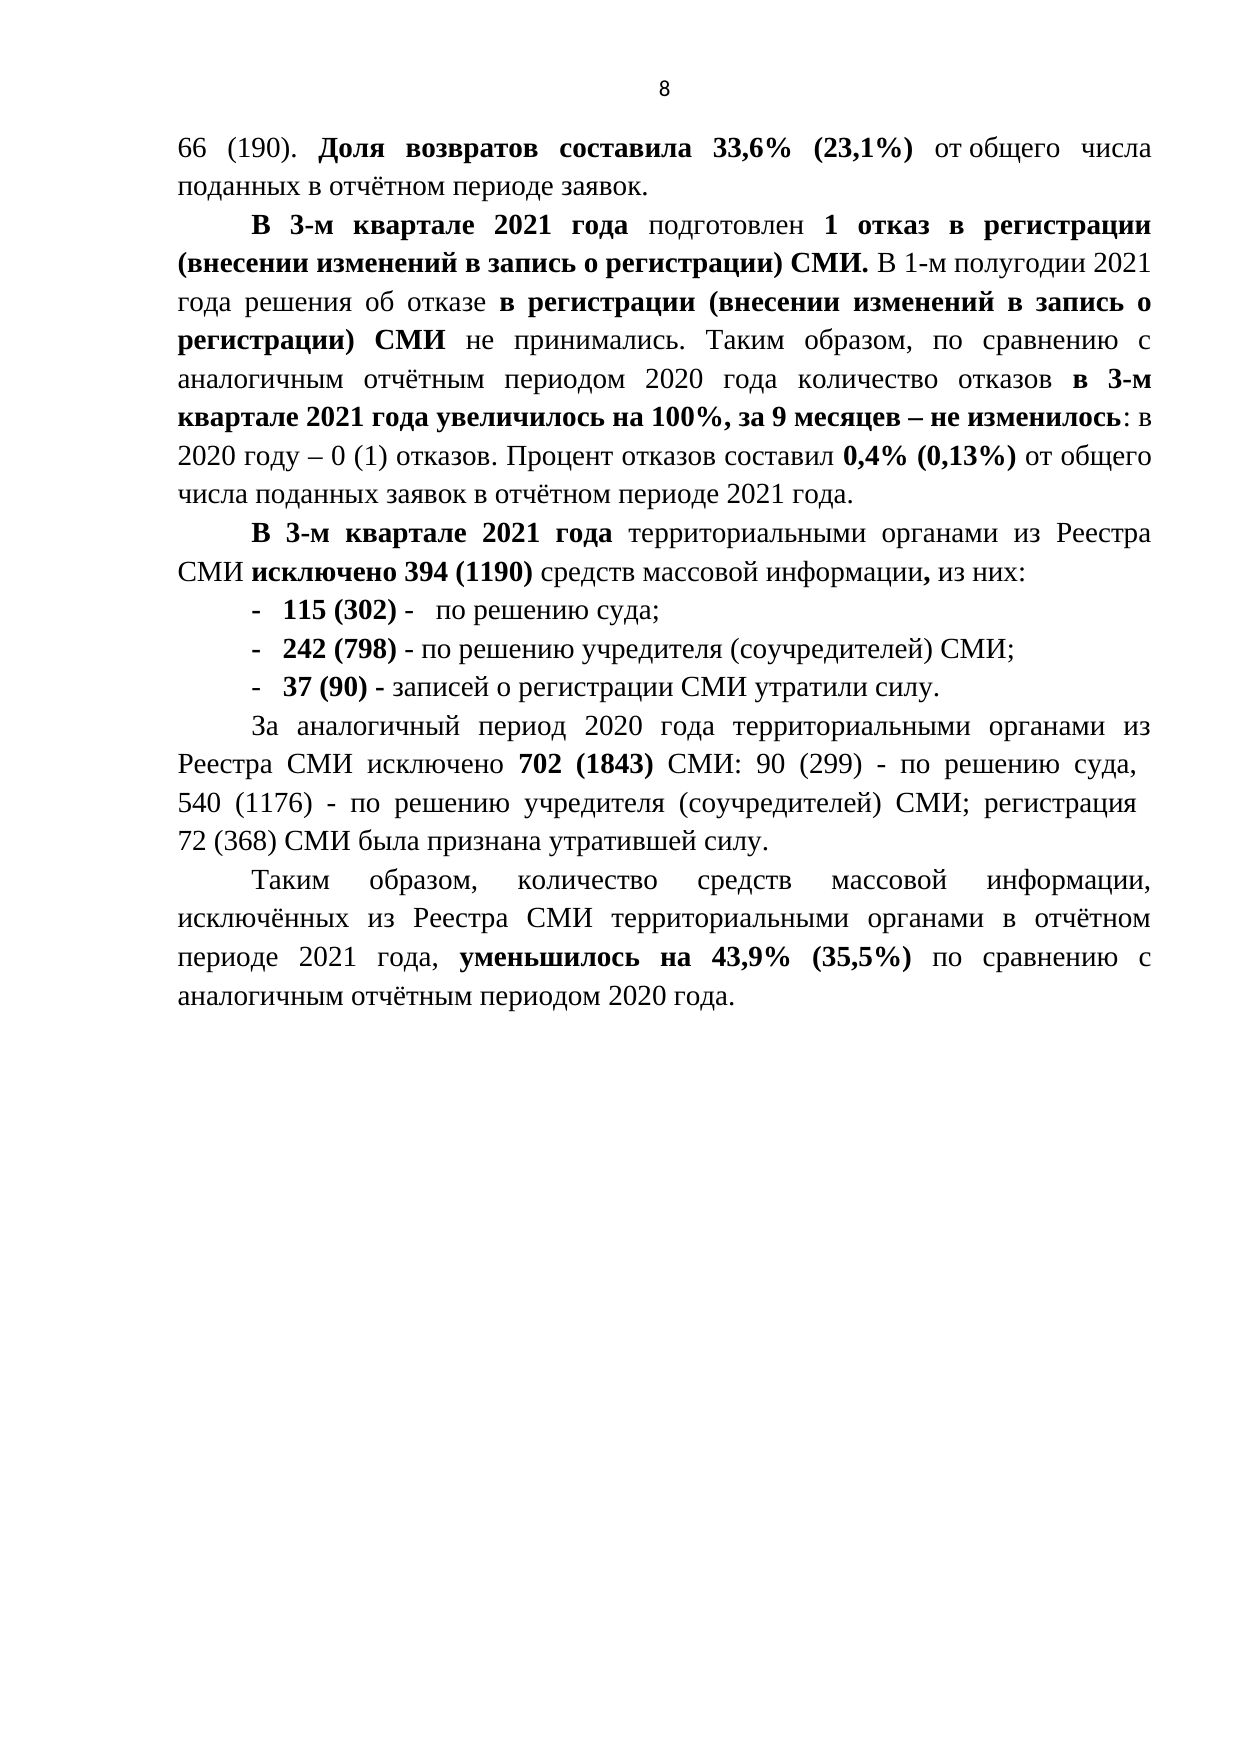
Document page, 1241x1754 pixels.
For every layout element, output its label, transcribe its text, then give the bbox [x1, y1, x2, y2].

text В 3-м квартале 2021 года территориальными органами из Реестра СМИ исключено 394 (1190) средств массовой информации, из них: [177, 515, 1152, 587]
text - 37 (90) - записей о регистрации СМИ утратили силу. [177, 669, 1152, 703]
text - 115 (302) - по решению суда; [177, 592, 1152, 626]
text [177, 130, 1152, 202]
text В 3-м квартале 2021 года подготовлен 1 отказ в регистрации (внесении изменений в запись о регистрации) СМИ. В 1-м полугодии 2021 года решения об отказе в регистрации (внесении изменений в запись о регистрации) СМИ не принимались. Таким образом, по сравнению с аналогичным отчётным периодом 2020 года количество отказов в 3-м квартале 2021 года увеличилось на 100%, за 9 месяцев – не изменилось: в 2020 году – 0 (1) отказов. Процент отказов составил 0,4% (0,13%) от общего числа поданных заявок в отчётном периоде 2021 года. [177, 207, 1152, 510]
text Таким образом, количество средств массовой информации, исключённых из Реестра СМИ территориальными органами в отчётном периоде 2021 года, уменьшилось на 43,9% (35,5%) по сравнению с аналогичным отчётным периодом 2020 года. [177, 862, 1152, 1011]
text За аналогичный период 2020 года территориальными органами из Реестра СМИ исключено 702 (1843) СМИ: 90 (299) - по решению суда, 540 (1176) - по решению учредителя (соучредителей) СМИ; регистрация 72 (368) СМИ была признана утратившей силу. [177, 708, 1152, 857]
text - 242 (798) - по решению учредителя (соучредителей) СМИ; [177, 631, 1152, 664]
